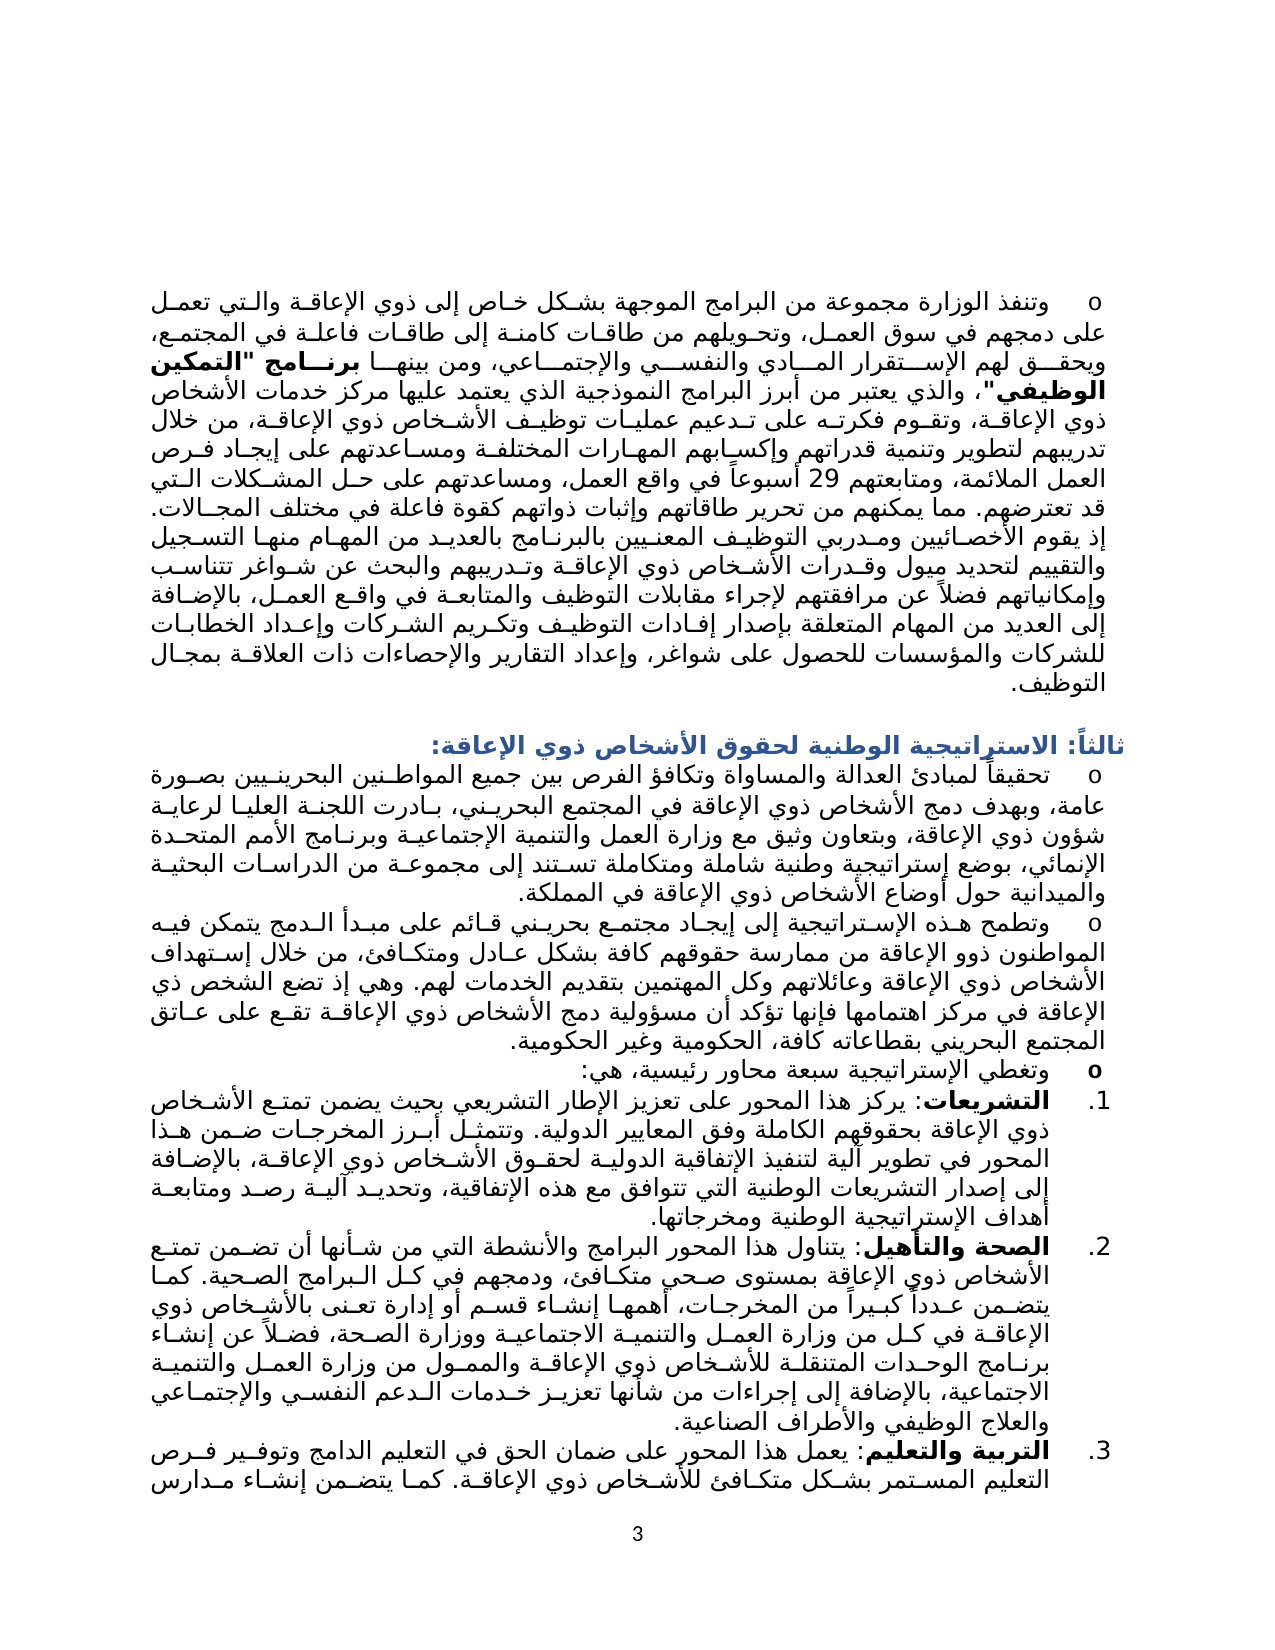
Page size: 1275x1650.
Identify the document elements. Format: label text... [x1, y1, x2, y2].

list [150, 1436, 1087, 1494]
text ثالثاً: الاستراتيجية الوطنية لحقوق الأشخاص ذوي الإعاقة: [150, 731, 1125, 760]
list الصحة والتأهيل: يتناول هذا المحور البرامج والأنشطة التي من شأنها أن تضمن تمتع الأشخاص ذوي الإعاقة بمستوى صحي متكافئ، ودمجهم في كل البرامج الصحية. كما يتضمن عدداً كبيراً من المخرجات، أهمها إنشاء قسم أو إدارة تعنى بالأشخاص ذوي الإعاقة في كل من وزارة العمل والتنمية الاجتماعية ووزارة الصحة، فضلاً عن إنشاء برنامج الوحدات المتنقلة للأشخاص ذوي الإعاقة والممول من وزارة العمل والتنمية الاجتماعية، بالإضافة إلى إجراءات من شأنها تعزيز خدمات الدعم النفسي والإجتماعي والعلاج الوظيفي والأطراف الصناعية. [150, 1232, 1087, 1436]
list وتغطي الإستراتيجية سبعة محاور رئيسية، هي: [150, 1055, 1106, 1086]
list وتطمح هذه الإستراتيجية إلى إيجاد مجتمع بحريني قائم على مبدأ الدمج يتمكن فيه المواطنون ذوو الإعاقة من ممارسة حقوقهم كافة بشكل عادل ومتكافئ، من خلال إستهداف الأشخاص ذوي الإعاقة وعائلاتهم وكل المهتمين بتقديم الخدمات لهم. وهي إذ تضع الشخص ذي الإعاقة في مركز اهتمامها فإنها تؤكد أن مسؤولية دمج الأشخاص ذوي الإعاقة تقع على عاتق المجتمع البحريني بقطاعاته كافة، الحكومية وغير الحكومية. [150, 908, 1106, 1055]
list وتنفذ الوزارة مجموعة من البرامج الموجهة بشكل خاص إلى ذوي الإعاقة والتي تعمل على دمجهم في سوق العمل، وتحويلهم من طاقات كامنة إلى طاقات فاعلة في المجتمع، ويحقق لهم الإستقرار المادي والنفسي والإجتماعي، ومن بينها برنامج "التمكين الوظيفي"، والذي يعتبر من أبرز البرامج النموذجية الذي يعتمد عليها مركز خدمات الأشخاص ذوي الإعاقة، وتقوم فكرته على تدعيم عمليات توظيف الأشخاص ذوي الإعاقة، من خلال تدريبهم لتطوير وتنمية قدراتهم وإكسابهم المهارات المختلفة ومساعدتهم على إيجاد فرص العمل الملائمة، ومتابعتهم 29 أسبوعاً في واقع العمل، ومساعدتهم على حل المشكلات التي قد تعترضهم. مما يمكنهم من تحرير طاقاتهم وإثبات ذواتهم كقوة فاعلة في مختلف المجالات. إذ يقوم الأخصائيين ومدربي التوظيف المعنيين بالبرنامج بالعديد من المهام منها التسجيل والتقييم لتحديد ميول وقدرات الأشخاص ذوي الإعاقة وتدريبهم والبحث عن شواغر تتناسب وإمكانياتهم فضلاً عن مرافقتهم لإجراء مقابلات التوظيف والمتابعة في واقع العمل، بالإضافة إلى العديد من المهام المتعلقة بإصدار إفادات التوظيف وتكريم الشركات وإعداد الخطابات للشركات والمؤسسات للحصول على شواغر، وإعداد التقارير والإحصاءات ذات العلاقة بمجال التوظيف. [150, 287, 1106, 697]
list التشريعات: يركز هذا المحور على تعزيز الإطار التشريعي بحيث يضمن تمتع الأشخاص ذوي الإعاقة بحقوقهم الكاملة وفق المعايير الدولية. وتتمثل أبرز المخرجات ضمن هذا المحور في تطوير آلية لتنفيذ الإتفاقية الدولية لحقوق الأشخاص ذوي الإعاقة، بالإضافة إلى إصدار التشريعات الوطنية التي تتوافق مع هذه الإتفاقية، وتحديد آلية رصد ومتابعة أهداف الإستراتيجية الوطنية ومخرجاتها. [150, 1086, 1087, 1232]
list تحقيقاً لمبادئ العدالة والمساواة وتكافؤ الفرص بين جميع المواطنين البحرينيين بصورة عامة، وبهدف دمج الأشخاص ذوي الإعاقة في المجتمع البحريني، بادرت اللجنة العليا لرعاية شؤون ذوي الإعاقة، وبتعاون وثيق مع وزارة العمل والتنمية الإجتماعية وبرنامج الأمم المتحدة الإنمائي، بوضع إستراتيجية وطنية شاملة ومتكاملة تستند إلى مجموعة من الدراسات البحثية والميدانية حول أوضاع الأشخاص ذوي الإعاقة في المملكة. [150, 760, 1106, 908]
